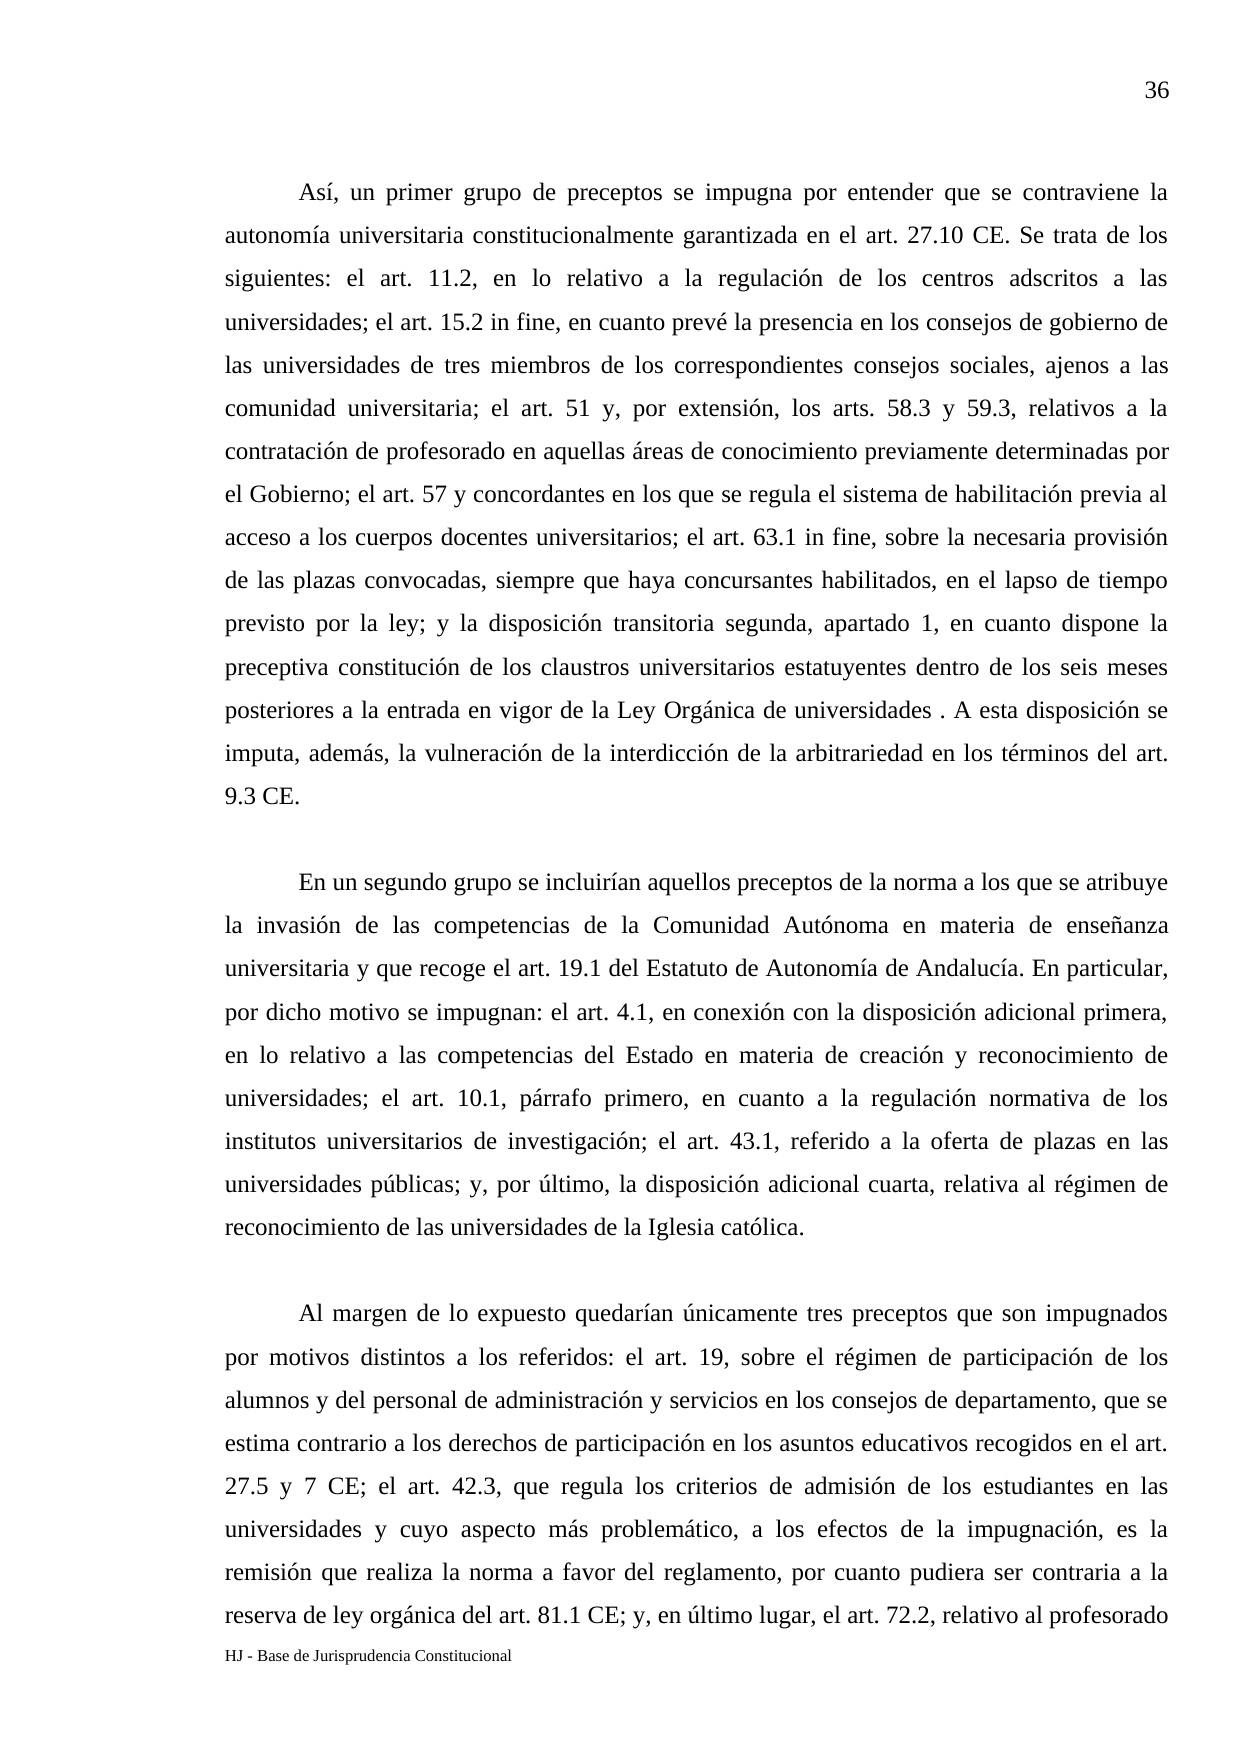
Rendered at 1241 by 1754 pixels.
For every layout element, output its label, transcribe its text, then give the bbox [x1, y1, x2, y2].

text Así, un primer grupo de preceptos se impugna por entender que se contraviene la autonomía universitaria constitucionalmente garantizada en el art. 27.10 CE. Se trata de los siguientes: el art. 11.2, en lo relativo a la regulación de los centros adscritos a las universidades; el art. 15.2 in fine, en cuanto prevé la presencia en los consejos de gobierno de las universidades de tres miembros de los correspondientes consejos sociales, ajenos a las comunidad universitaria; el art. 51 y, por extensión, los arts. 58.3 y 59.3, relativos a la contratación de profesorado en aquellas áreas de conocimiento previamente determinadas por el Gobierno; el art. 57 y concordantes en los que se regula el sistema de habilitación previa al acceso a los cuerpos docentes universitarios; el art. 63.1 in fine, sobre la necesaria provisión de las plazas convocadas, siempre que haya concursantes habilitados, en el lapso de tiempo previsto por la ley; y la disposición transitoria segunda, apartado 1, en cuanto dispone la preceptiva constitución de los claustros universitarios estatuyentes dentro de los seis meses posteriores a la entrada en vigor de la Ley Orgánica de universidades . A esta disposición se imputa, además, la vulneración de la interdicción de la arbitrariedad en los términos del art. 9.3 CE. [224, 177, 1169, 810]
text En un segundo grupo se incluirían aquellos preceptos de la norma a los que se atribuye la invasión de las competencias de la Comunidad Autónoma en materia de enseñanza universitaria y que recoge el art. 19.1 del Estatuto de Autonomía de Andalucía. En particular, por dicho motivo se impugnan: el art. 4.1, en conexión con la disposición adicional primera, en lo relativo a las competencias del Estado en materia de creación y reconocimiento de universidades; el art. 10.1, párrafo primero, en cuanto a la regulación normativa de los institutos universitarios de investigación; el art. 43.1, referido a la oferta de plazas en las universidades públicas; y, por último, la disposición adicional cuarta, relativa al régimen de reconocimiento de las universidades de la Iglesia católica. [224, 867, 1169, 1241]
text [224, 1298, 1169, 1629]
